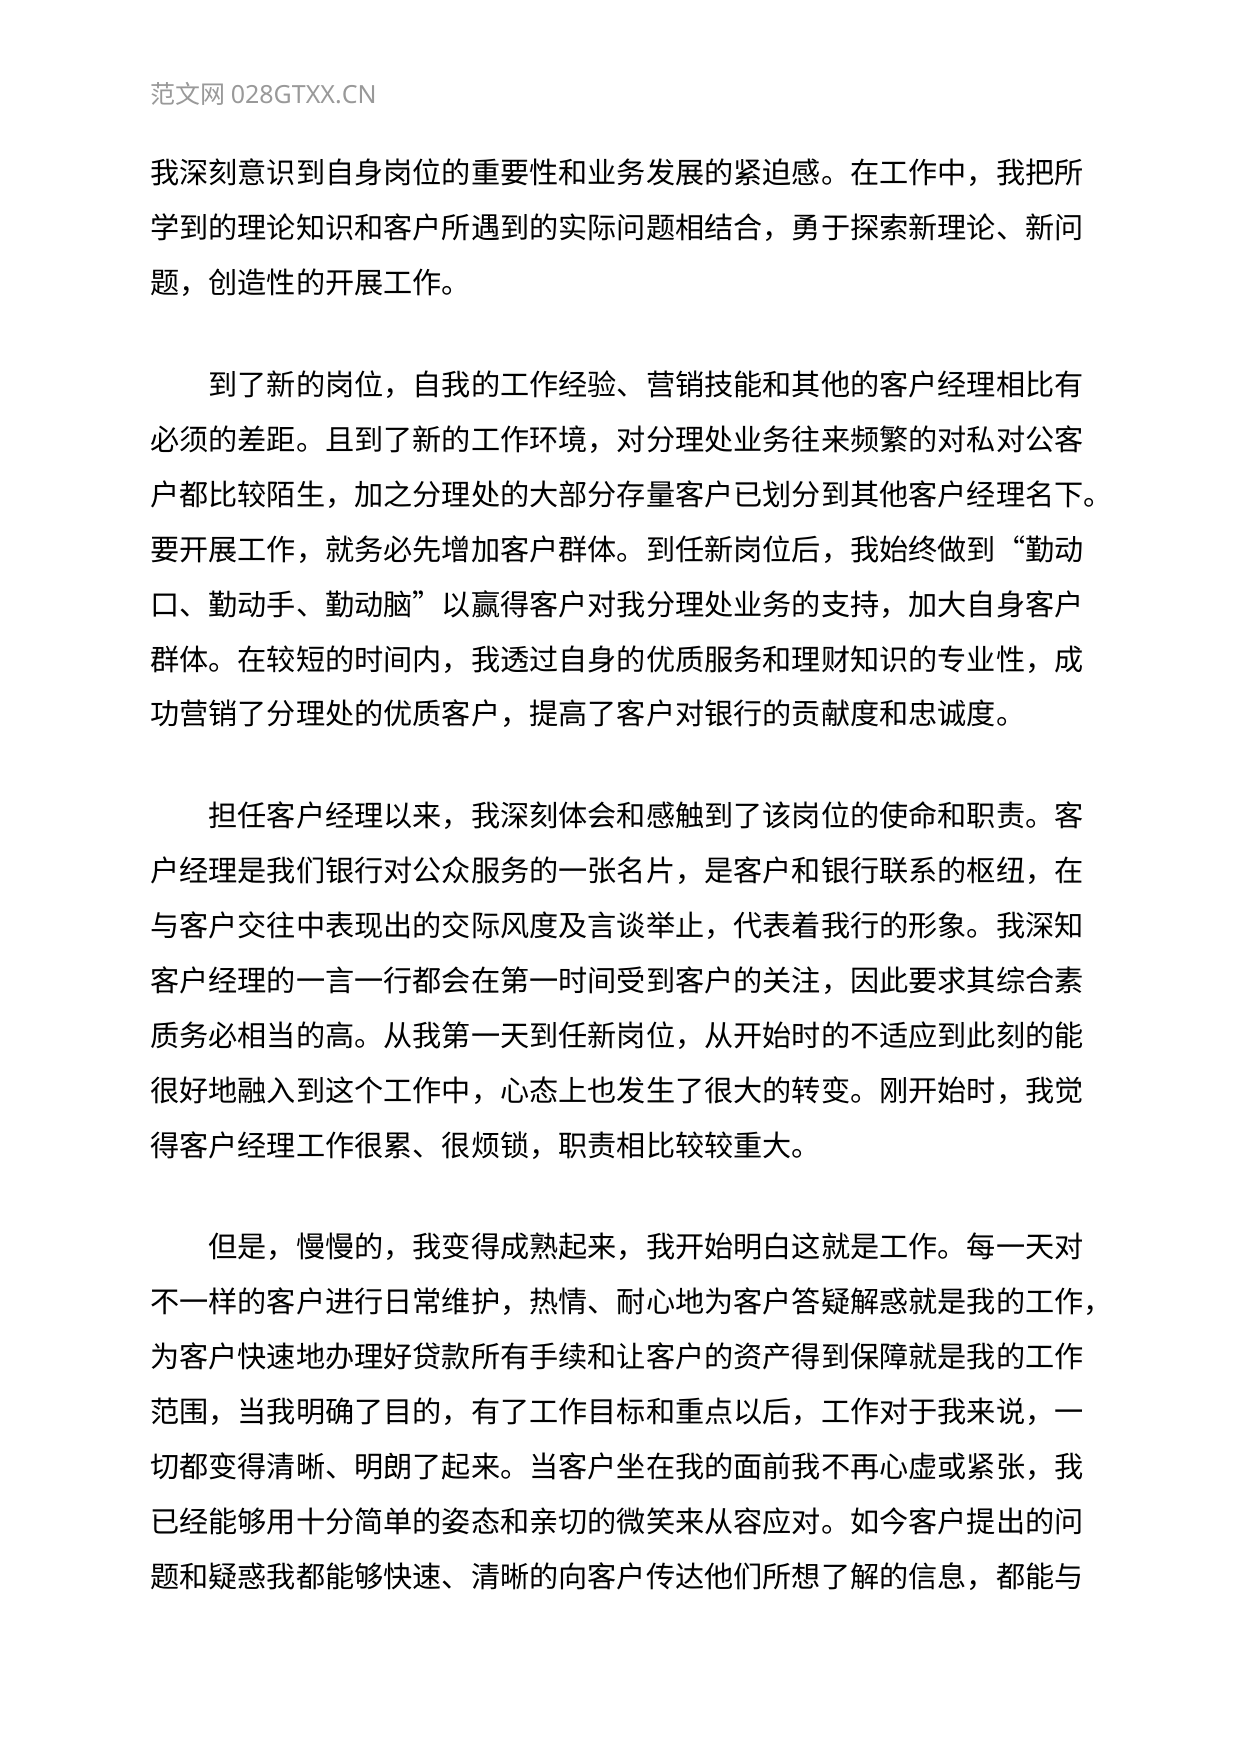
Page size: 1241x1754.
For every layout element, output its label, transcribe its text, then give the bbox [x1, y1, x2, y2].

text 到了新的岗位，自我的工作经验、营销技能和其他的客户经理相比有必须的差距。且到了新的工作环境，对分理处业务往来频繁的对私对公客户都比较陌生，加之分理处的大部分存量客户已划分到其他客户经理名下。要开展工作，就务必先增加客户群体。到任新岗位后，我始终做到“勤动口、勤动手、勤动脑”以赢得客户对我分理处业务的支持，加大自身客户群体。在较短的时间内，我透过自身的优质服务和理财知识的专业性，成功营销了分理处的优质客户，提高了客户对银行的贡献度和忠诚度。 [150, 362, 1090, 733]
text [150, 150, 1090, 302]
text 担任客户经理以来，我深刻体会和感触到了该岗位的使命和职责。客户经理是我们银行对公众服务的一张名片，是客户和银行联系的枢纽，在与客户交往中表现出的交际风度及言谈举止，代表着我行的形象。我深知客户经理的一言一行都会在第一时间受到客户的关注，因此要求其综合素质务必相当的高。从我第一天到任新岗位，从开始时的不适应到此刻的能很好地融入到这个工作中，心态上也发生了很大的转变。刚开始时，我觉得客户经理工作很累、很烦锁，职责相比较较重大。 [150, 793, 1090, 1164]
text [150, 1224, 1090, 1596]
